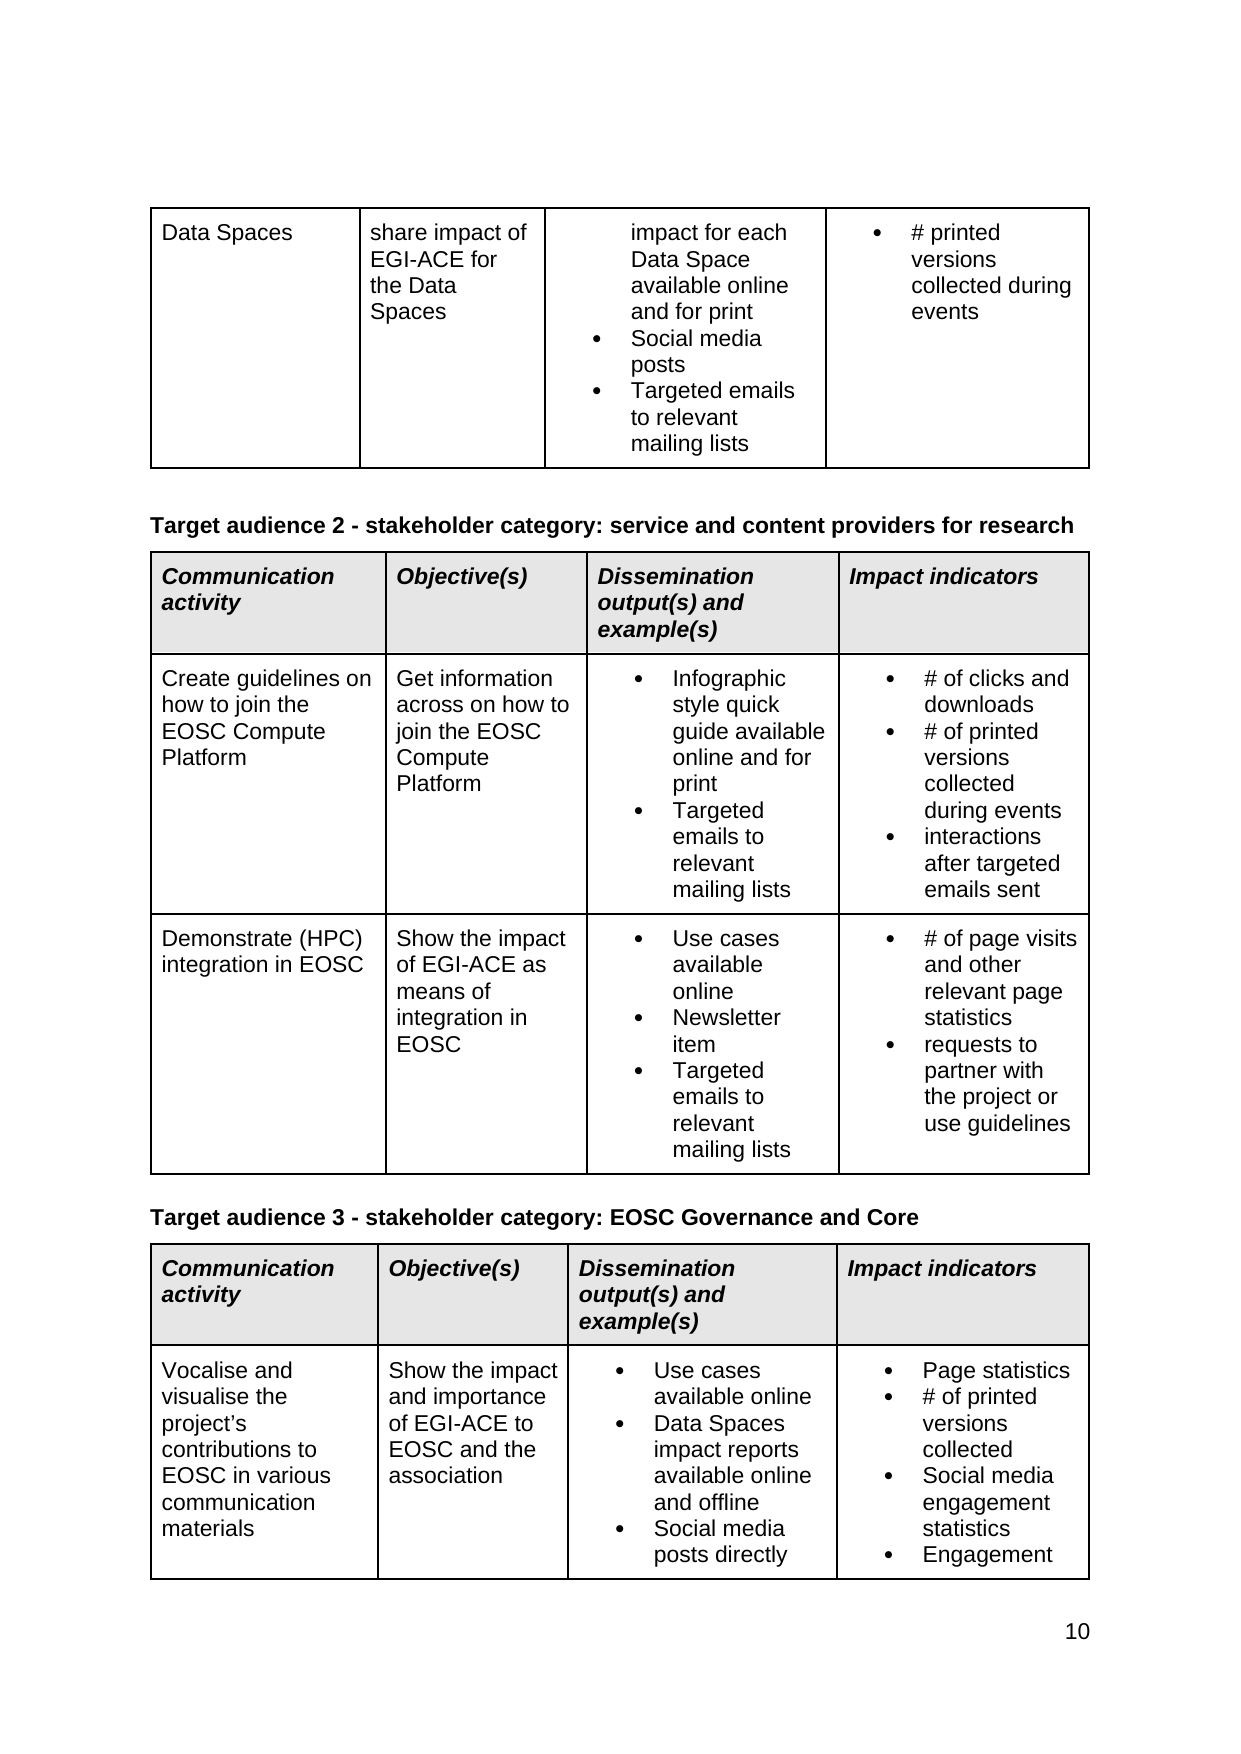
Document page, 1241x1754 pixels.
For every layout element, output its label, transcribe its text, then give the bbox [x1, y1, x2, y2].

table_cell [827, 209, 1088, 467]
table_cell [838, 1346, 1088, 1578]
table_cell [379, 1346, 567, 1578]
table_cell Use cases available online Newsletter item Targeted emails to relevant mailing lists [588, 915, 838, 1173]
table_header Communication activity [152, 553, 385, 652]
text Target audience 3 - stakeholder category: EOSC Governance and Core [150, 1203, 1090, 1230]
table_header Impact indicators [838, 1245, 1088, 1344]
table_header Objective(s) [387, 553, 586, 652]
table_cell # of page visits and other relevant page statistics requests to partner with the project or use guidelines [840, 915, 1088, 1173]
table_cell Show the impact of EGI-ACE as means of integration in EOSC [387, 915, 586, 1173]
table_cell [152, 1346, 377, 1578]
table_cell Infographic style quick guide available online and for print Targeted emails to relevant mailing lists [588, 655, 838, 913]
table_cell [546, 209, 825, 467]
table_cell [361, 209, 544, 467]
table_cell Get information across on how to join the EOSC Compute Platform [387, 655, 586, 913]
table_header Dissemination output(s) and example(s) [569, 1245, 836, 1344]
table_header Dissemination output(s) and example(s) [588, 553, 838, 652]
text Target audience 2 - stakeholder category: service and content providers for research [150, 512, 1090, 538]
table_header Objective(s) [379, 1245, 567, 1344]
table_header Impact indicators [840, 553, 1088, 652]
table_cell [152, 209, 359, 467]
table_cell Create guidelines on how to join the EOSC Compute Platform [152, 655, 385, 913]
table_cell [569, 1346, 836, 1578]
table_cell Demonstrate (HPC) integration in EOSC [152, 915, 385, 1173]
table_cell # of clicks and downloads # of printed versions collected during events interactions after targeted emails sent [840, 655, 1088, 913]
table_header Communication activity [152, 1245, 377, 1344]
